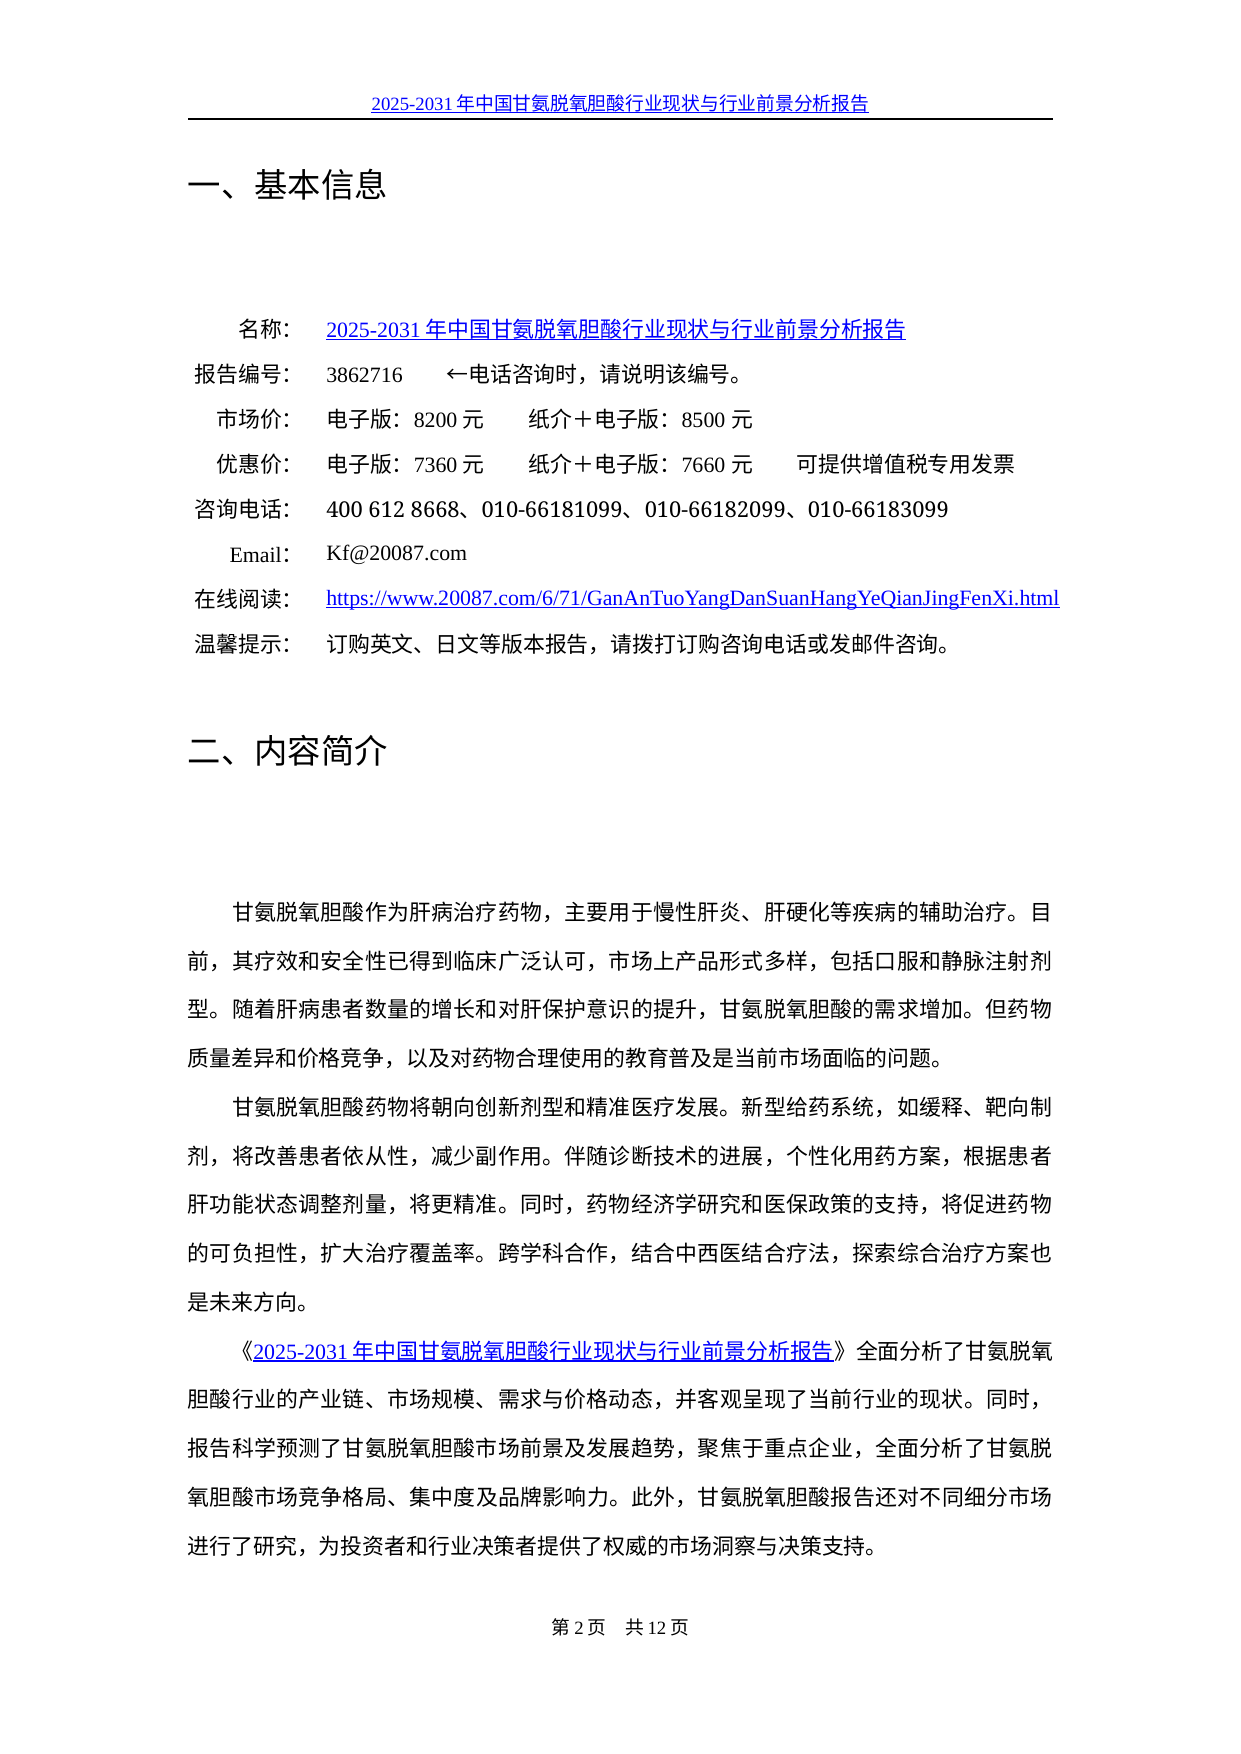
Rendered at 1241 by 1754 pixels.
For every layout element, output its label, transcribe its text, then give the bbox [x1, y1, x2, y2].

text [187, 894, 1053, 1561]
title 二、内容简介 [187, 717, 1053, 782]
title 一、基本信息 [187, 150, 1053, 215]
table_cell 电子版：8200 元 纸介＋电子版：8500 元 [315, 402, 1073, 447]
table_cell 优惠价： [167, 447, 315, 492]
table_cell Kf@20087.com [315, 537, 1073, 582]
table_cell 温馨提示： [167, 627, 315, 672]
table_cell 电子版：7360 元 纸介＋电子版：7660 元 可提供增值税专用发票 [315, 447, 1073, 492]
table_cell Email： [167, 537, 315, 582]
table_cell 订购英文、日文等版本报告，请拨打订购咨询电话或发邮件咨询。 [315, 627, 1073, 672]
table_cell 3862716 ←电话咨询时，请说明该编号。 [315, 357, 1073, 402]
table_cell 报告编号： [167, 357, 315, 402]
table_cell 市场价： [167, 402, 315, 447]
table_cell [315, 582, 1073, 627]
table_cell 400 612 8668、010-66181099、010-66182099、010-66183099 [315, 492, 1073, 537]
table_header 名称： [167, 312, 315, 357]
table_cell 在线阅读： [167, 582, 315, 627]
table_cell 咨询电话： [167, 492, 315, 537]
table_header 2025-2031年中国甘氨脱氧胆酸行业现状与行业前景分析报告 [315, 312, 1073, 357]
